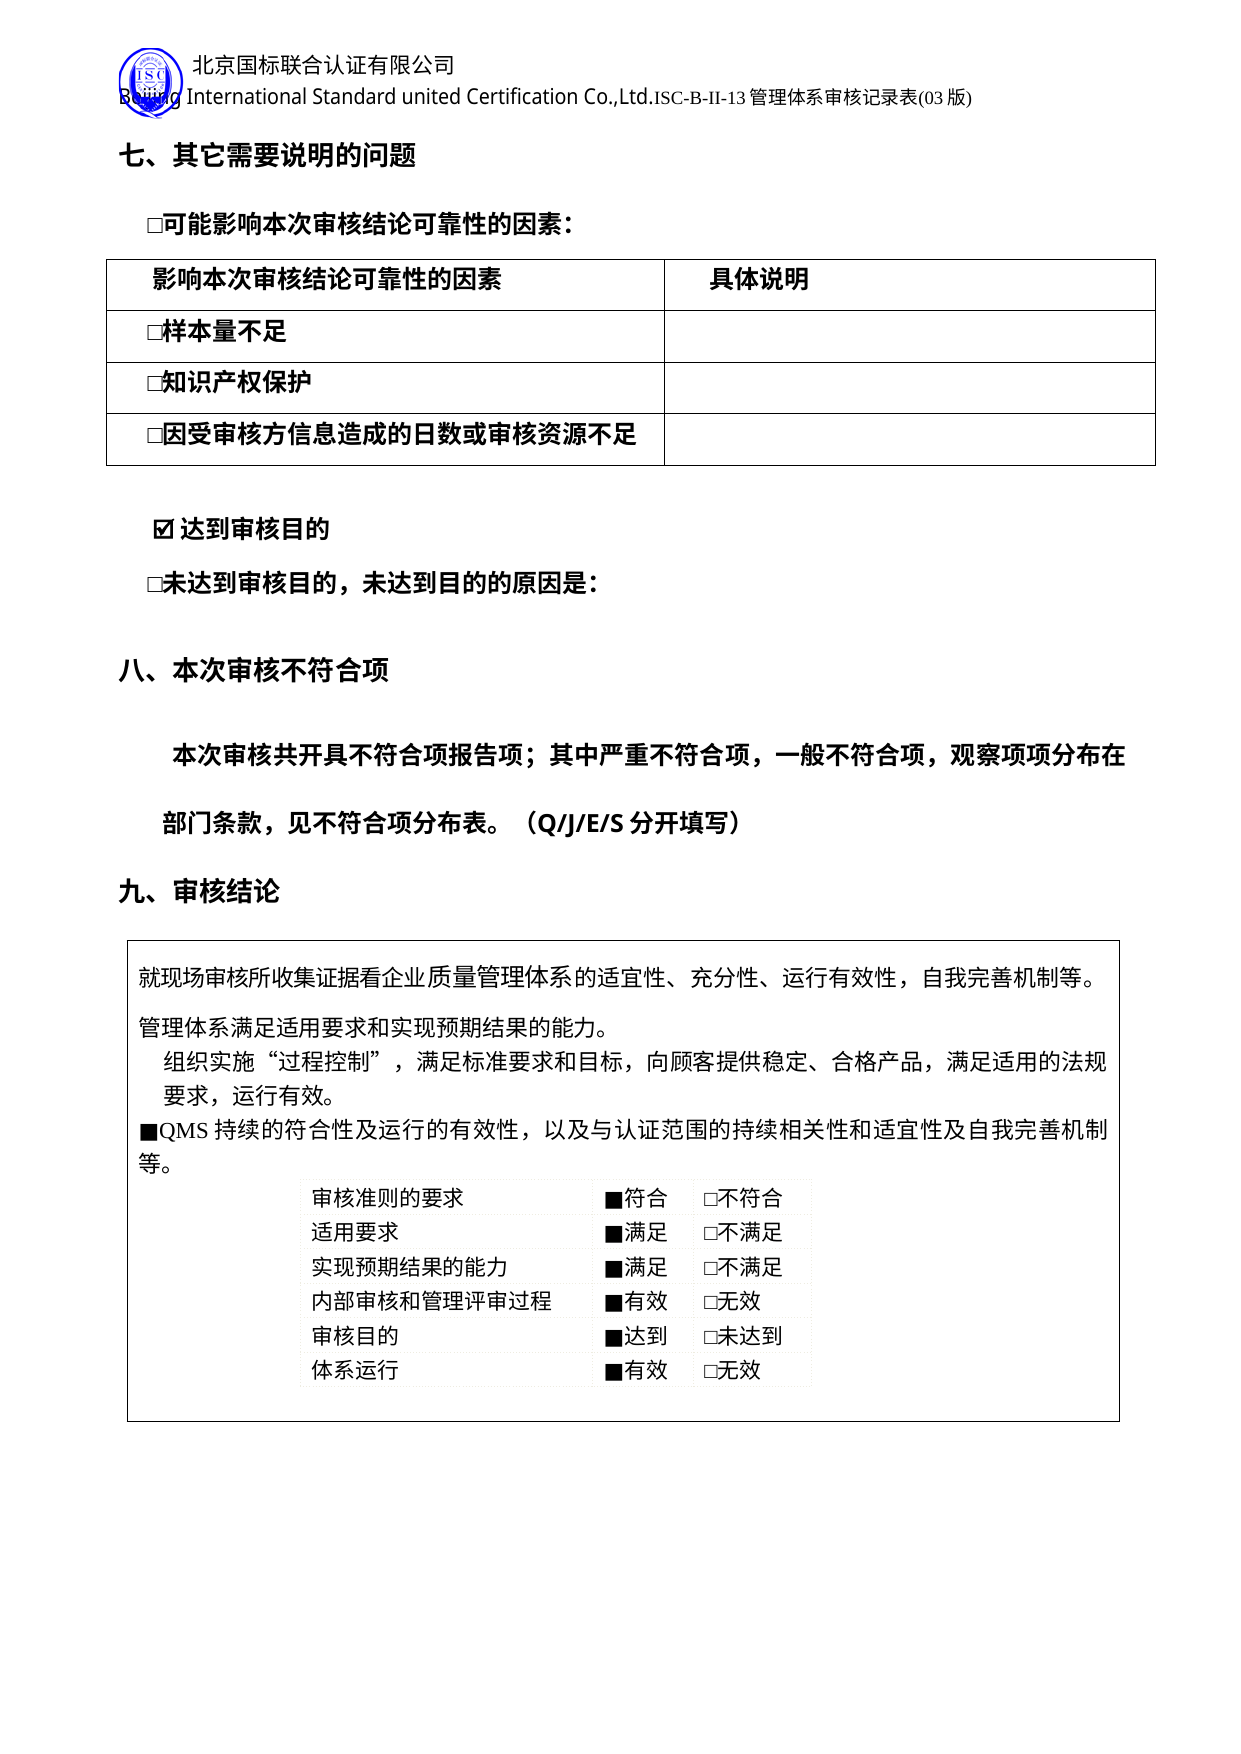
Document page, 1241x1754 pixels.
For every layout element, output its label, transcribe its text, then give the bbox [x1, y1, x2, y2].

table_cell [665, 414, 1155, 465]
table_cell [665, 363, 1155, 413]
table_cell □样本量不足 [107, 311, 664, 362]
text 本次审核共开具不符合项报告项；其中严重不符合项，一般不符合项，观察项项分布在部门条款，见不符合项分布表。（Q/J/E/S分开填写） [162, 720, 1128, 856]
table_header 就现场审核所收集证据看企业质量管理体系的适宜性、充分性、运行有效性，自我完善机制等。管理体系满足适用要求和实现预期结果的能力。 组织实施“过程控制”，满足标准要求和目标，向顾客提供稳定、合格产品，满足适用的法规要求，运行有效。 ■QMS持续的符合性及运行的有效性，以及与认证范围的持续相关性和适宜性及自我完善机制等。 [128, 941, 1119, 1421]
text 达到审核目的 [96, 509, 1128, 545]
table_cell □因受审核方信息造成的日数或审核资源不足 [107, 414, 664, 465]
table_cell □知识产权保护 [107, 363, 664, 413]
text 九、审核结论 [118, 856, 1128, 923]
table_cell [665, 311, 1155, 362]
table_header 影响本次审核结论可靠性的因素 [107, 260, 664, 310]
text □可能影响本次审核结论可靠性的因素： [96, 204, 1128, 241]
text 七、其它需要说明的问题 [118, 119, 1128, 187]
table_header 具体说明 [665, 260, 1155, 310]
text □未达到审核目的，未达到目的的原因是： [96, 563, 1128, 600]
text 八、本次审核不符合项 [118, 635, 1128, 703]
picture [118, 48, 186, 119]
